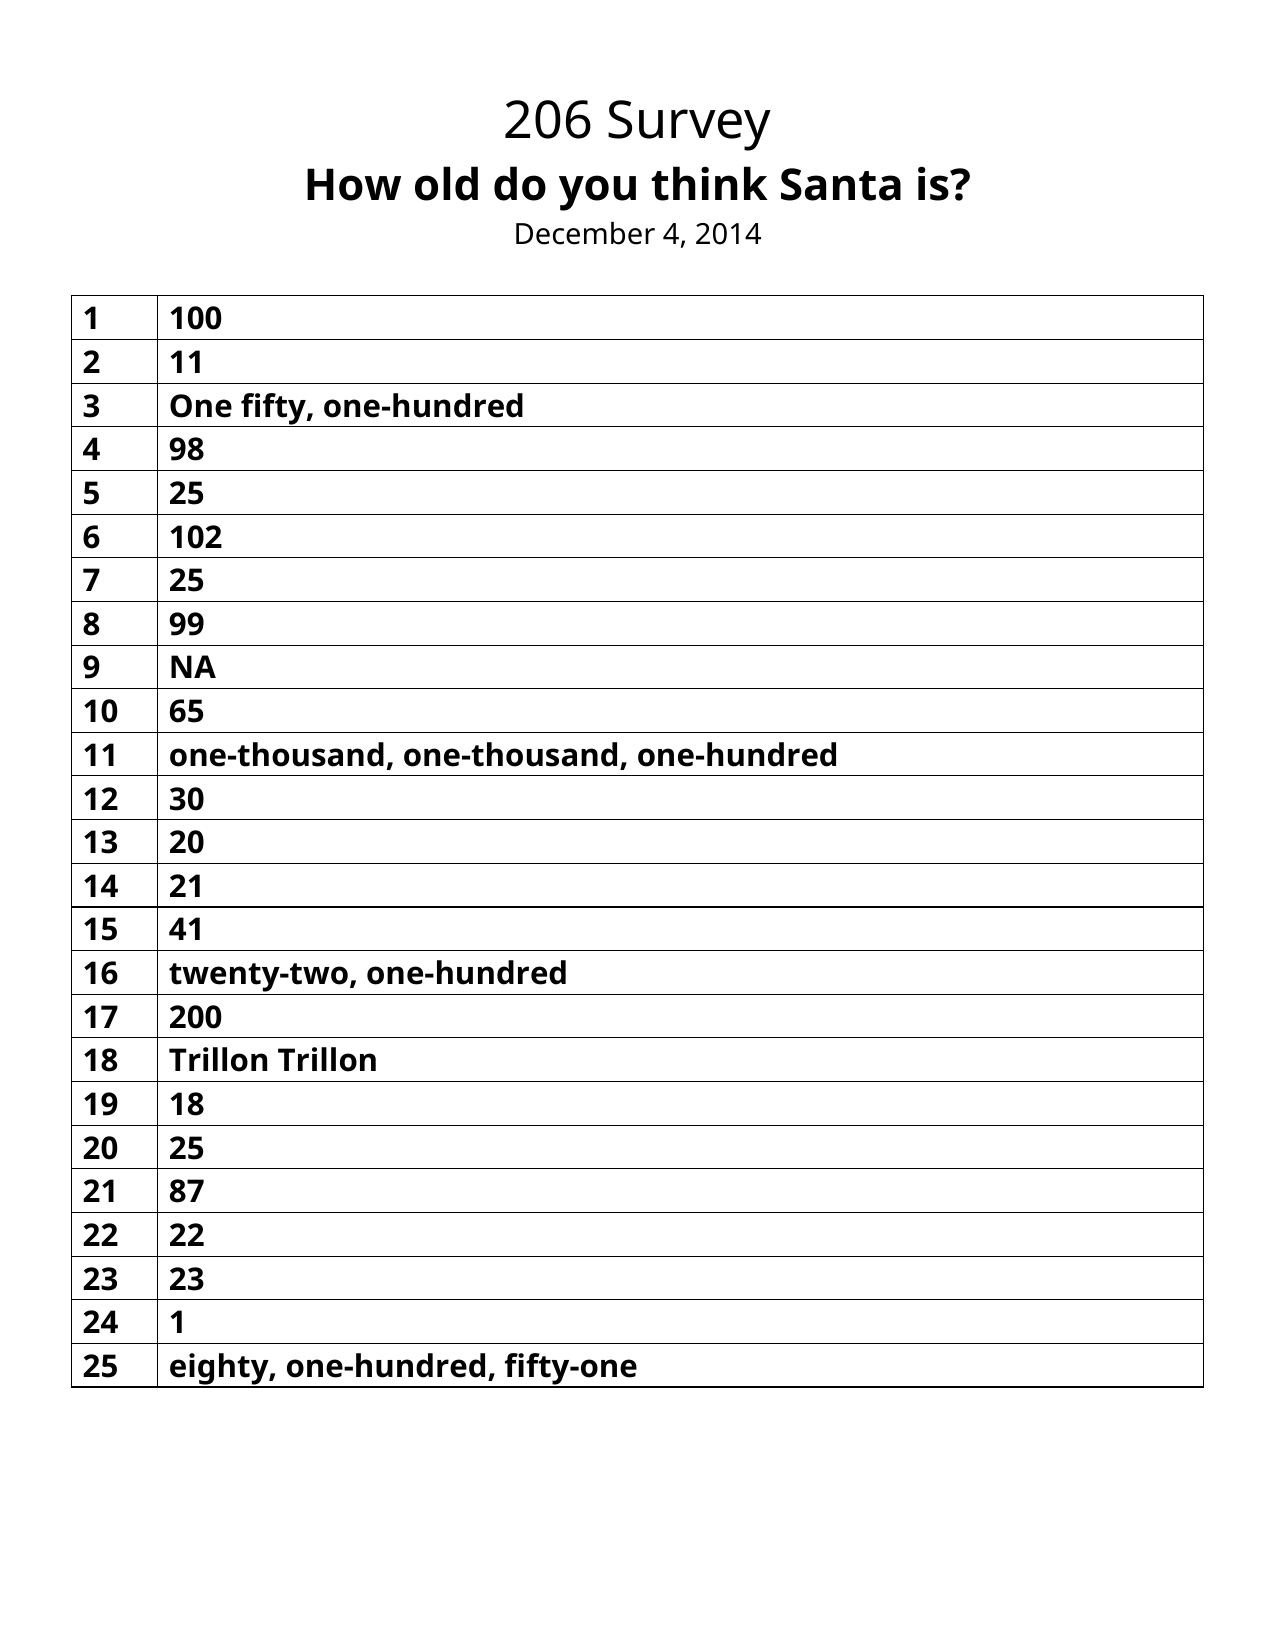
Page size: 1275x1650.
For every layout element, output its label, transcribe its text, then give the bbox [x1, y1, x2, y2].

table_cell 25 [72, 1344, 157, 1386]
table_cell 41 [158, 908, 1203, 950]
table_cell 6 [72, 515, 157, 557]
table_cell 16 [72, 951, 157, 994]
table_cell Trillon Trillon [158, 1038, 1203, 1081]
table_cell 20 [72, 1126, 157, 1168]
table_cell 15 [72, 908, 157, 950]
table_header 1 [72, 296, 157, 339]
table_cell one-thousand, one-thousand, one-hundred [158, 733, 1203, 775]
table_cell 4 [72, 427, 157, 470]
table_cell 24 [72, 1300, 157, 1343]
table_cell 7 [72, 558, 157, 601]
table_cell 87 [158, 1169, 1203, 1212]
table_cell 98 [158, 427, 1203, 470]
table_cell twenty-two, one-hundred [158, 951, 1203, 994]
table_cell 5 [72, 471, 157, 513]
text December 4, 2014 [82, 213, 1192, 253]
table_cell 18 [158, 1082, 1203, 1124]
table_cell One fifty, one-hundred [158, 384, 1203, 426]
table_cell 19 [72, 1082, 157, 1124]
table_cell 22 [158, 1213, 1203, 1256]
table_cell 65 [158, 689, 1203, 732]
table_cell eighty, one-hundred, fifty-one [158, 1344, 1203, 1386]
table_cell 25 [158, 471, 1203, 513]
table_cell 23 [72, 1257, 157, 1299]
table_cell 12 [72, 776, 157, 819]
table_cell 1 [158, 1300, 1203, 1343]
table_cell 11 [158, 340, 1203, 383]
table_cell 25 [158, 1126, 1203, 1168]
table_header 100 [158, 296, 1203, 339]
table_cell 21 [72, 1169, 157, 1212]
table_cell 30 [158, 776, 1203, 819]
table_cell 17 [72, 995, 157, 1037]
table_cell 99 [158, 602, 1203, 644]
table_cell 10 [72, 689, 157, 732]
table_cell 200 [158, 995, 1203, 1037]
table_cell NA [158, 646, 1203, 688]
table_cell 8 [72, 602, 157, 644]
table_cell 14 [72, 864, 157, 906]
table_cell 20 [158, 820, 1203, 863]
table_cell 2 [72, 340, 157, 383]
text 206 Survey [82, 82, 1192, 153]
table_cell 22 [72, 1213, 157, 1256]
table_cell 102 [158, 515, 1203, 557]
table_cell 18 [72, 1038, 157, 1081]
table_cell 23 [158, 1257, 1203, 1299]
table_cell 13 [72, 820, 157, 863]
table_cell 9 [72, 646, 157, 688]
table_cell 11 [72, 733, 157, 775]
table_cell 25 [158, 558, 1203, 601]
table_cell 21 [158, 864, 1203, 906]
text How old do you think Santa is? [82, 153, 1192, 213]
table_cell 3 [72, 384, 157, 426]
